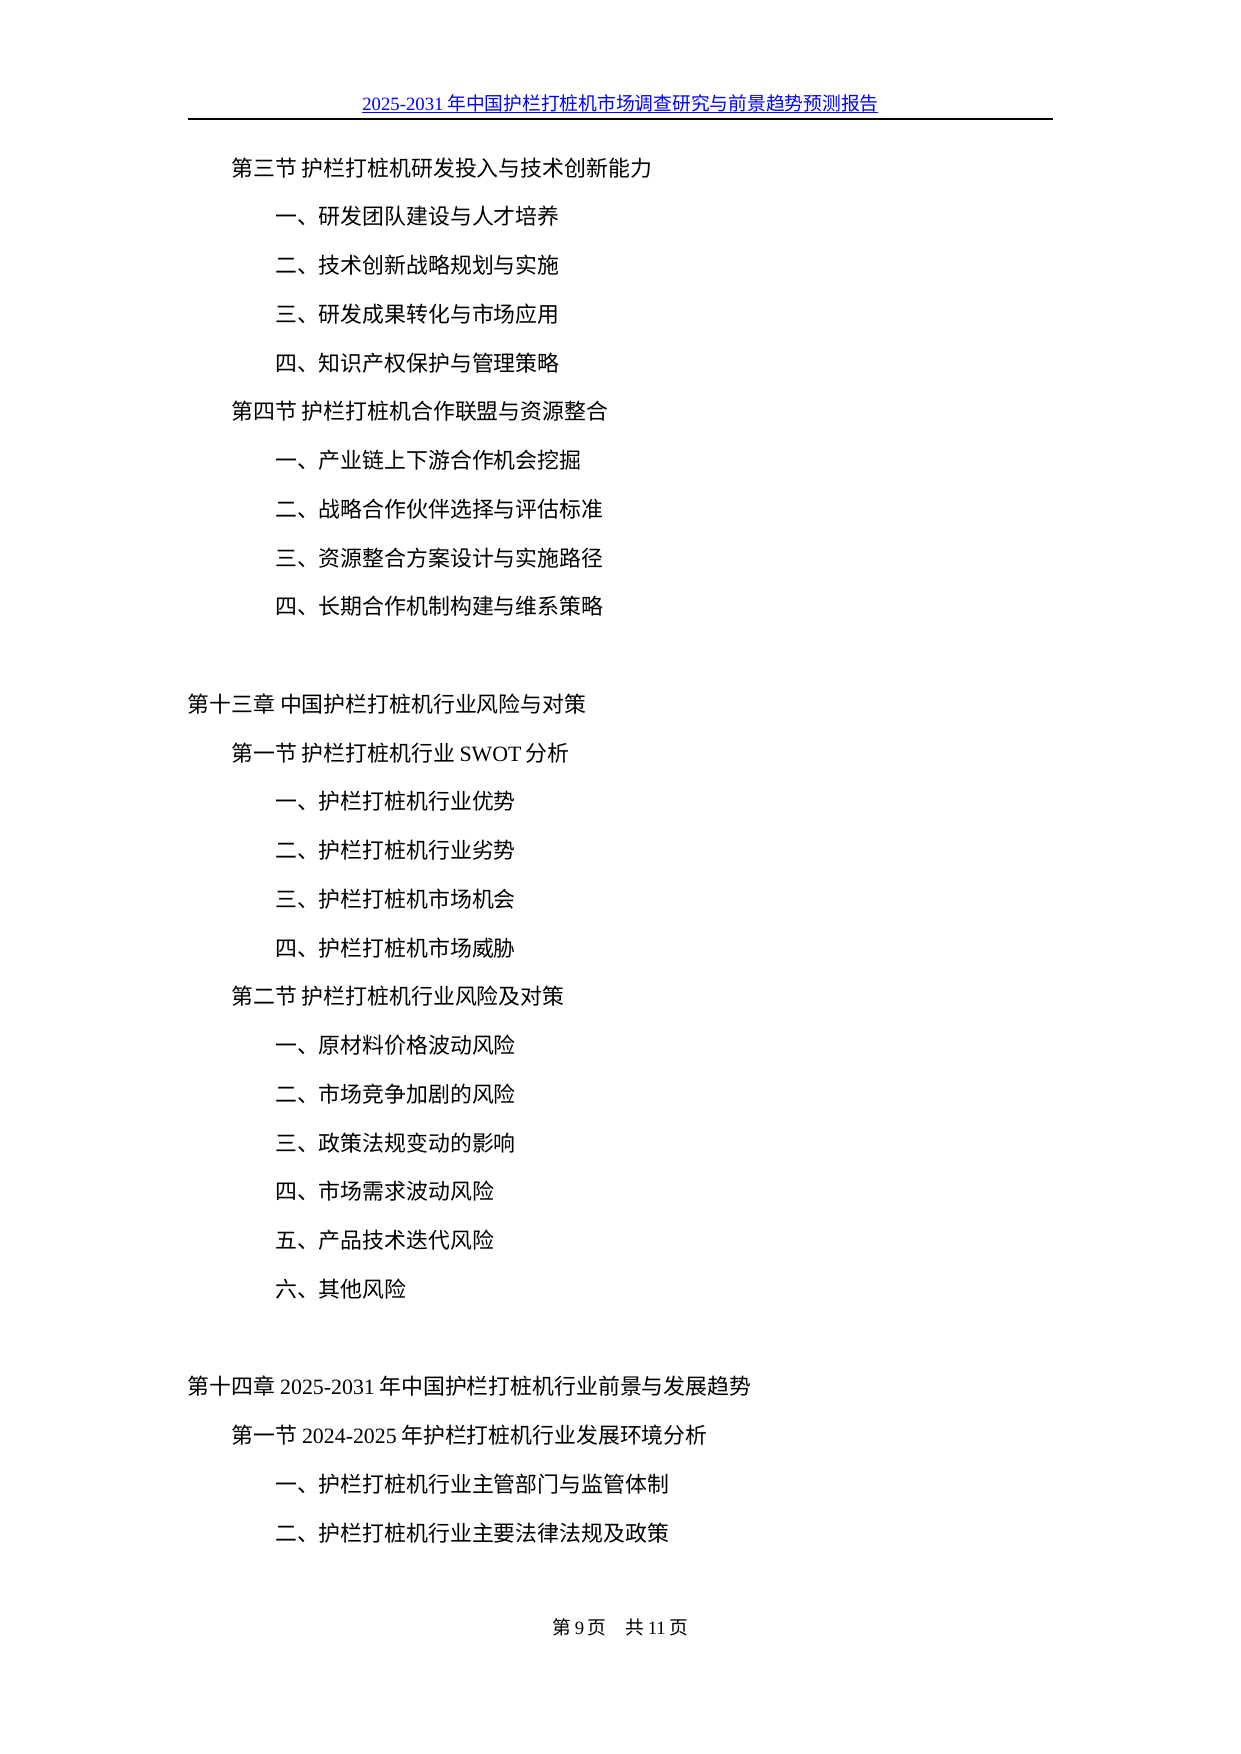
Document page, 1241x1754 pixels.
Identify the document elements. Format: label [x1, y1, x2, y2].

text [187, 150, 1053, 1548]
